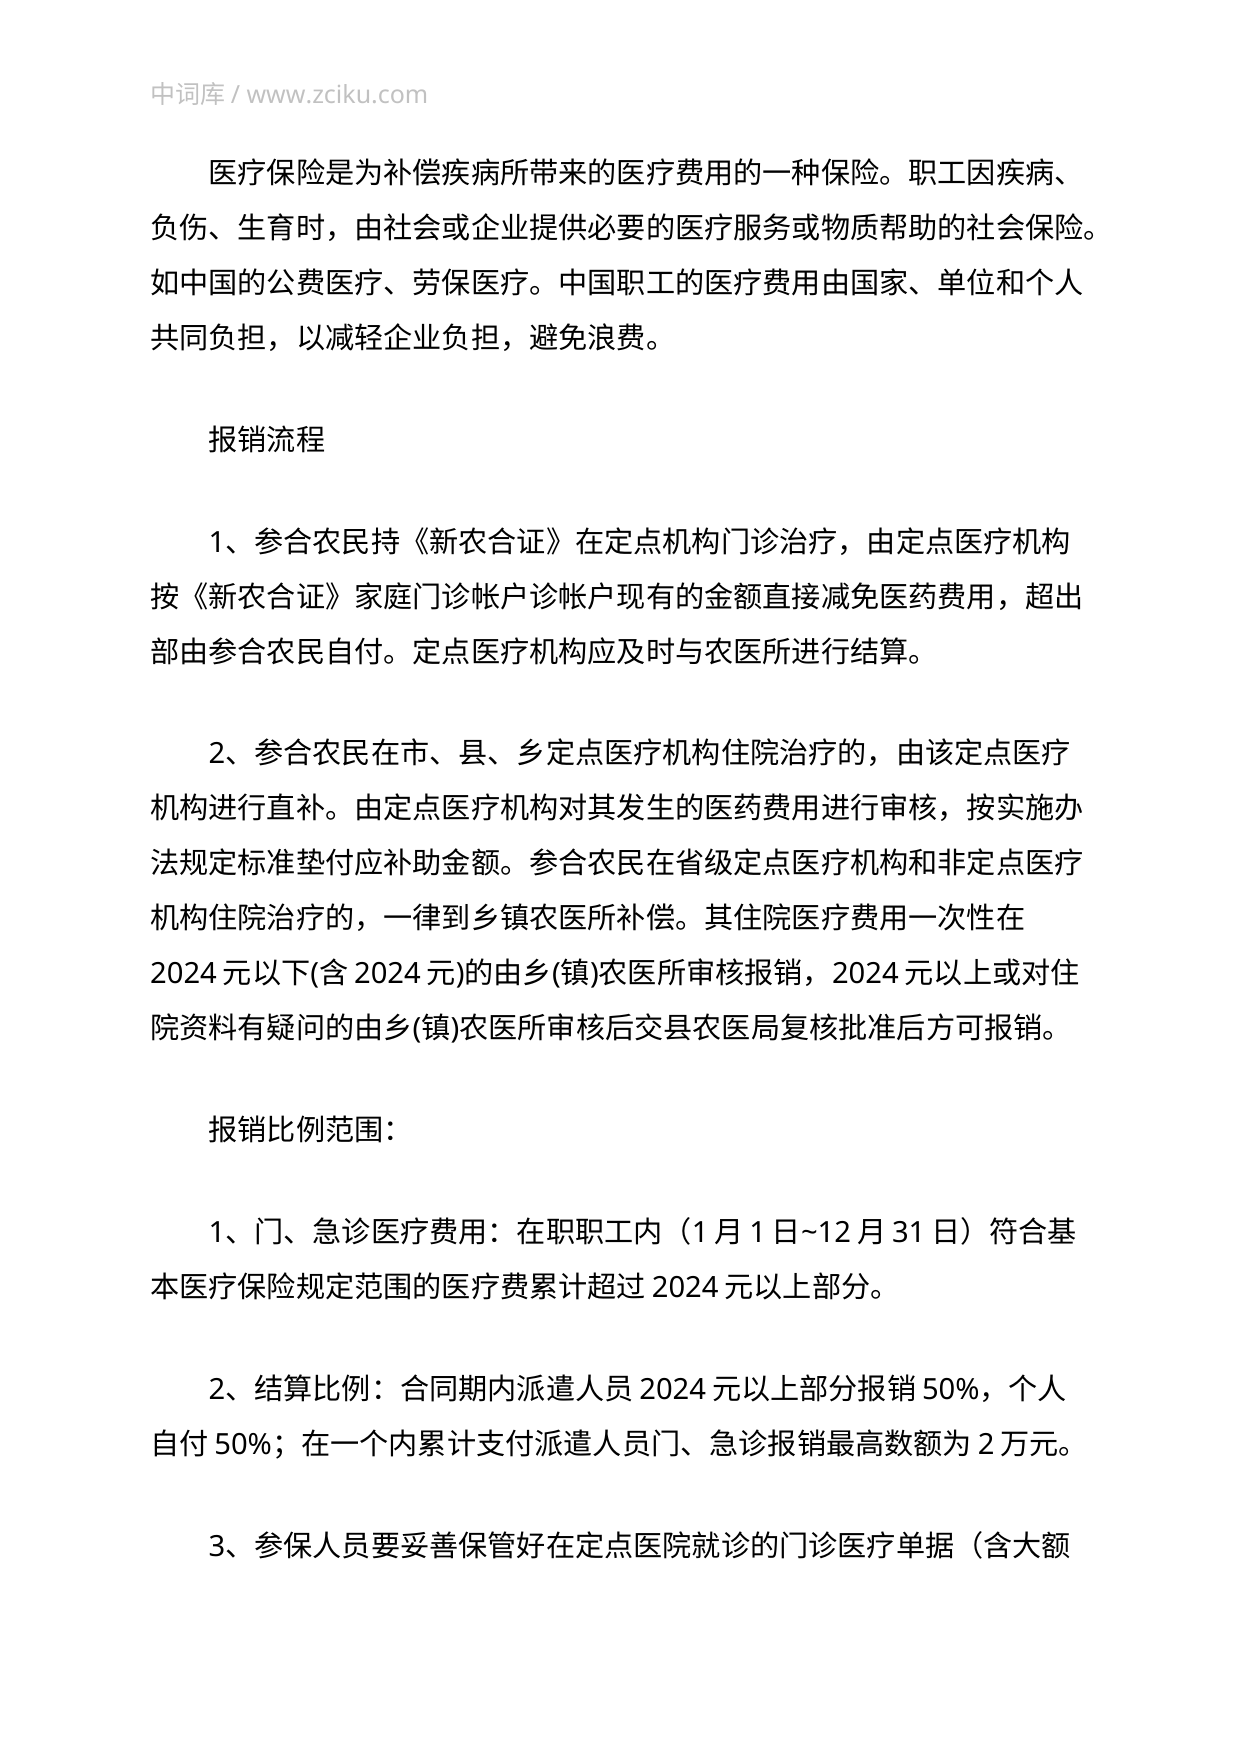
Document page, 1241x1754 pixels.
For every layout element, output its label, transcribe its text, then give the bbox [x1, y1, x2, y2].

text 2、参合农民在市、县、乡定点医疗机构住院治疗的，由该定点医疗机构进行直补。由定点医疗机构对其发生的医药费用进行审核，按实施办法规定标准垫付应补助金额。参合农民在省级定点医疗机构和非定点医疗机构住院治疗的，一律到乡镇农医所补偿。其住院医疗费用一次性在2024元以下(含2024元)的由乡(镇)农医所审核报销，2024元以上或对住院资料有疑问的由乡(镇)农医所审核后交县农医局复核批准后方可报销。 [150, 730, 1090, 1047]
text 医疗保险是为补偿疾病所带来的医疗费用的一种保险。职工因疾病、负伤、生育时，由社会或企业提供必要的医疗服务或物质帮助的社会保险。如中国的公费医疗、劳保医疗。中国职工的医疗费用由国家、单位和个人共同负担，以减轻企业负担，避免浪费。 [150, 150, 1090, 357]
text 2、结算比例：合同期内派遣人员2024元以上部分报销50%，个人自付50%；在一个内累计支付派遣人员门、急诊报销最高数额为2万元。 [150, 1365, 1090, 1463]
text 报销比例范围： [150, 1107, 1090, 1149]
text 1、参合农民持《新农合证》在定点机构门诊治疗，由定点医疗机构按《新农合证》家庭门诊帐户诊帐户现有的金额直接减免医药费用，超出部由参合农民自付。定点医疗机构应及时与农医所进行结算。 [150, 518, 1090, 670]
text 报销流程 [150, 416, 1090, 459]
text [150, 1522, 1090, 1565]
text 1、门、急诊医疗费用：在职职工内（1月1日~12月31日）符合基本医疗保险规定范围的医疗费累计超过2024元以上部分。 [150, 1208, 1090, 1306]
